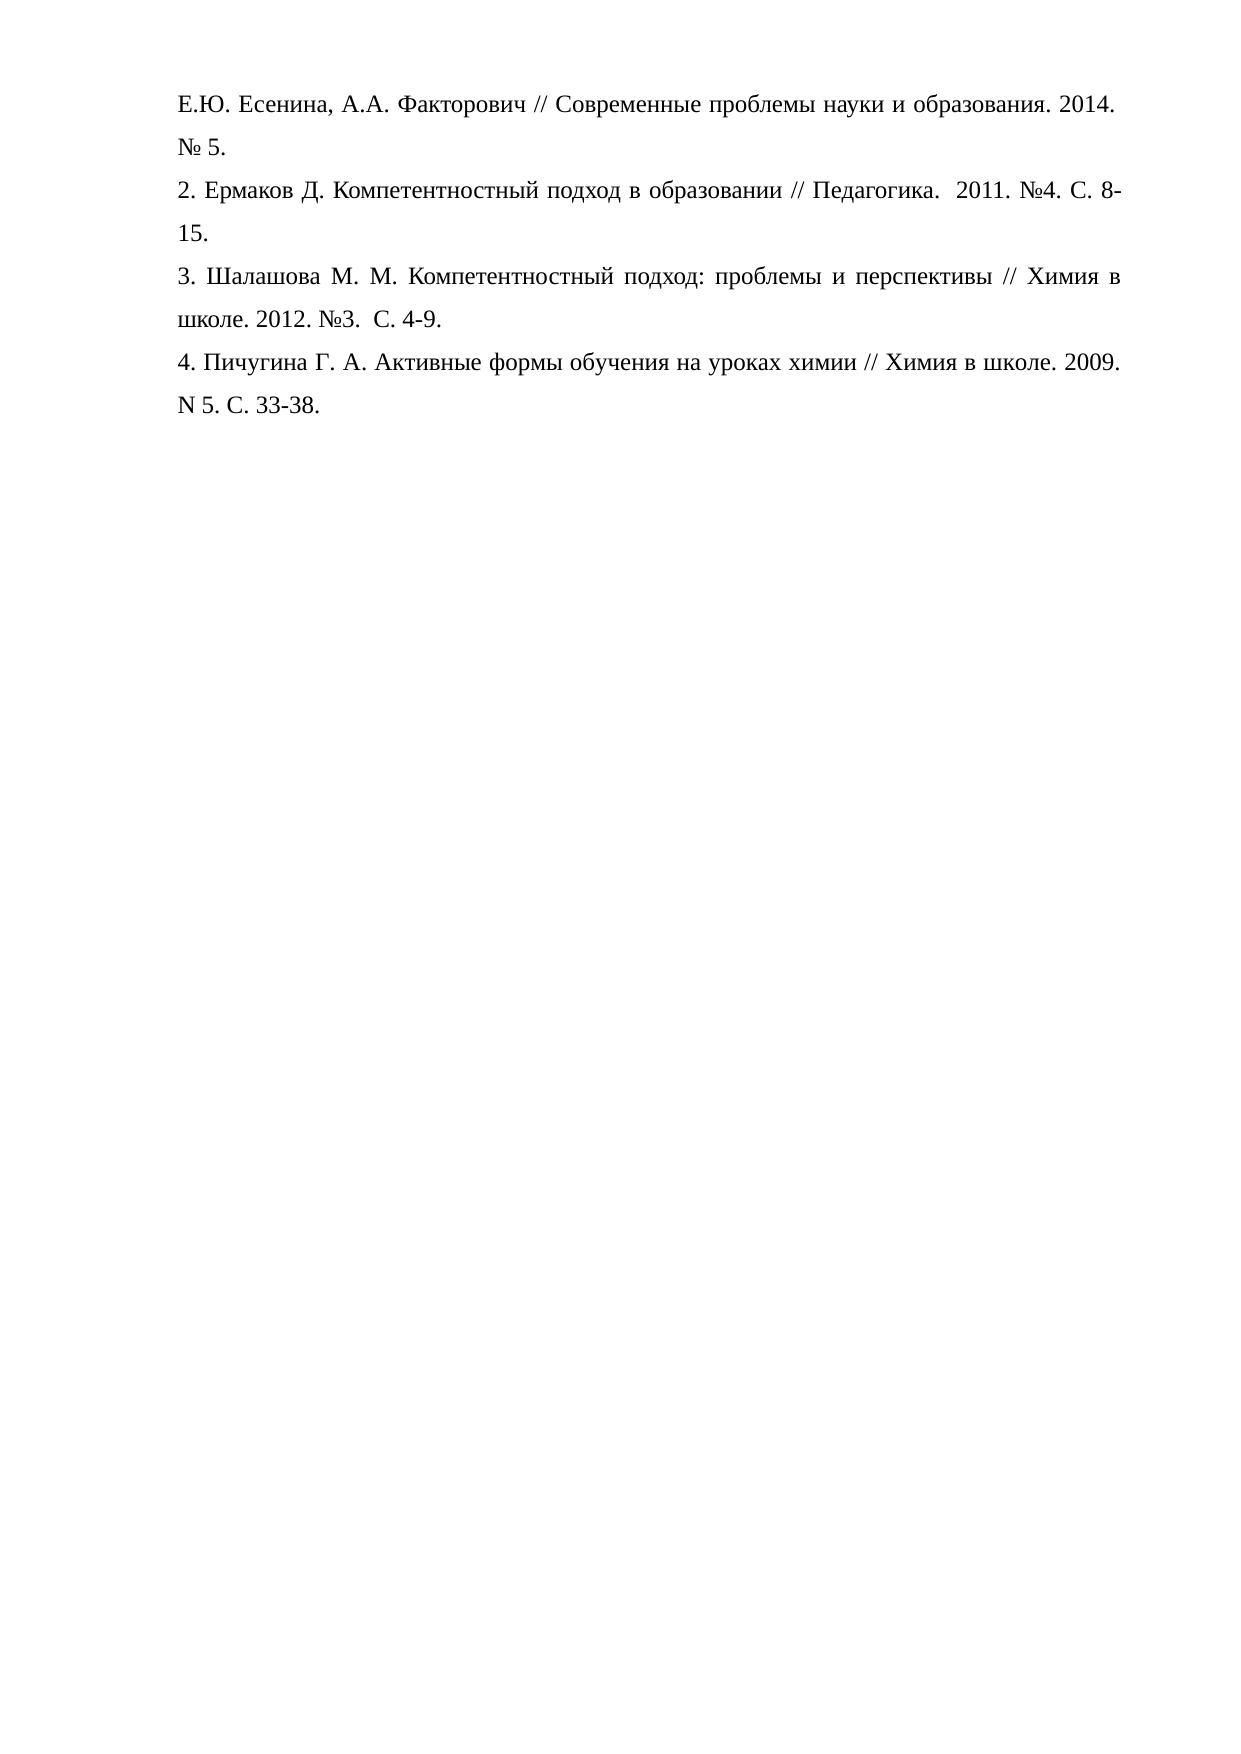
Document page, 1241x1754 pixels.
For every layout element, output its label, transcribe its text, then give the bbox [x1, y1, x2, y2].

text 3. Шалашова М. М. Компетентностный подход: проблемы и перспективы // Химия в школе. 2012. №3. С. 4-9. [177, 261, 1122, 333]
text 4. Пичугина Г. А. Активные формы обучения на уроках химии // Химия в школе. 2009. N 5. С. 33-38. [177, 347, 1122, 419]
text 2. Ермаков Д. Компетентностный подход в образовании // Педагогика. 2011. №4. С. 8-15. [177, 175, 1122, 247]
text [177, 89, 1122, 161]
